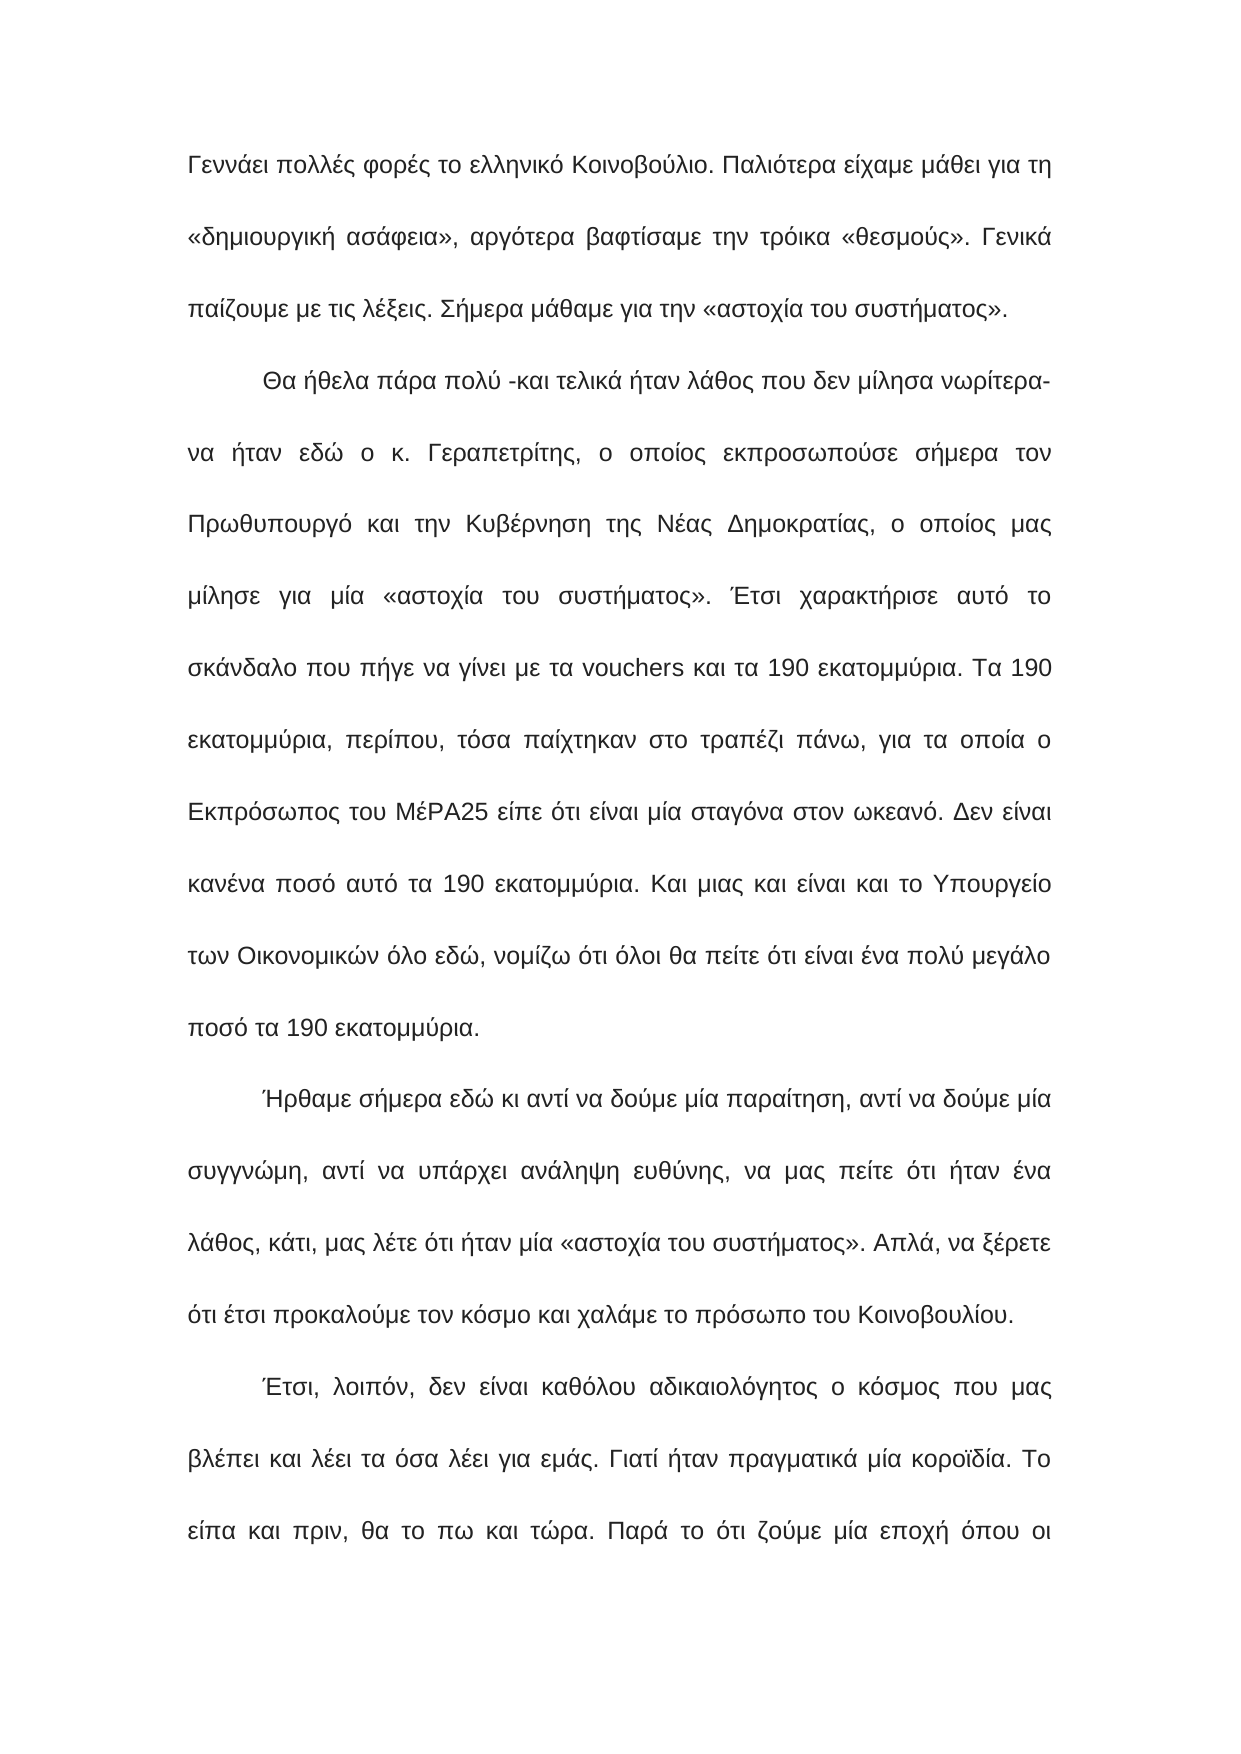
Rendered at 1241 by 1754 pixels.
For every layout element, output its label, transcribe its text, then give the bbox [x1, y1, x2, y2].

text Ήρθαμε σήμερα εδώ κι αντί να δούμε μία παραίτηση, αντί να δούμε μία συγγνώμη, αντί να υπάρχει ανάληψη ευθύνης, να μας πείτε ότι ήταν ένα λάθος, κάτι, μας λέτε ότι ήταν μία «αστοχία του συστήματος». Απλά, να ξέρετε ότι έτσι προκαλούμε τον κόσμο και χαλάμε το πρόσωπο του Κοινοβουλίου. [187, 1251, 1053, 1329]
text Θα ήθελα πάρα πολύ -και τελικά ήταν λάθος που δεν μίλησα νωρίτερα- να ήταν εδώ ο κ. Γεραπετρίτης, ο οποίος εκπροσωπούσε σήμερα τον Πρωθυπουργό και την Κυβέρνηση της Νέας Δημοκρατίας, ο οποίος μας μίλησε για μία «αστοχία του συστήματος». Έτσι χαρακτήρισε αυτό το σκάνδαλο που πήγε να γίνει με τα vouchers και τα 190 εκατομμύρια. Τα 190 εκατομμύρια, περίπου, τόσα παίχτηκαν στο τραπέζι πάνω, για τα οποία ο Εκπρόσωπος του ΜέΡΑ25 είπε ότι είναι μία σταγόνα στον ωκεανό. Δεν είναι κανένα ποσό αυτό τα 190 εκατομμύρια. Και μιας και είναι και το Υπουργείο των Οικονομικών όλο εδώ, νομίζω ότι όλοι θα πείτε ότι είναι ένα πολύ μεγάλο ποσό τα 190 εκατομμύρια. [187, 449, 1053, 951]
text Ήρθαμε σήμερα εδώ κι αντί να δούμε μία παραίτηση, αντί να δούμε μία συγγνώμη, αντί να υπάρχει ανάληψη ευθύνης, να μας πείτε ότι ήταν ένα λάθος, κάτι, μας λέτε ότι ήταν μία «αστοχία του συστήματος». Απλά, να ξέρετε ότι έτσι προκαλούμε τον κόσμο και χαλάμε το πρόσωπο του Κοινοβουλίου. [187, 1084, 1053, 1250]
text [187, 1372, 1053, 1544]
text Θα ήθελα πάρα πολύ -και τελικά ήταν λάθος που δεν μίλησα νωρίτερα- να ήταν εδώ ο κ. Γεραπετρίτης, ο οποίος εκπροσωπούσε σήμερα τον Πρωθυπουργό και την Κυβέρνηση της Νέας Δημοκρατίας, ο οποίος μας μίλησε για μία «αστοχία του συστήματος». Έτσι χαρακτήρισε αυτό το σκάνδαλο που πήγε να γίνει με τα vouchers και τα 190 εκατομμύρια. Τα 190 εκατομμύρια, περίπου, τόσα παίχτηκαν στο τραπέζι πάνω, για τα οποία ο Εκπρόσωπος του ΜέΡΑ25 είπε ότι είναι μία σταγόνα στον ωκεανό. Δεν είναι κανένα ποσό αυτό τα 190 εκατομμύρια. Και μιας και είναι και το Υπουργείο των Οικονομικών όλο εδώ, νομίζω ότι όλοι θα πείτε ότι είναι ένα πολύ μεγάλο ποσό τα 190 εκατομμύρια. [187, 366, 1053, 448]
text Θα ήθελα πάρα πολύ -και τελικά ήταν λάθος που δεν μίλησα νωρίτερα- να ήταν εδώ ο κ. Γεραπετρίτης, ο οποίος εκπροσωπούσε σήμερα τον Πρωθυπουργό και την Κυβέρνηση της Νέας Δημοκρατίας, ο οποίος μας μίλησε για μία «αστοχία του συστήματος». Έτσι χαρακτήρισε αυτό το σκάνδαλο που πήγε να γίνει με τα vouchers και τα 190 εκατομμύρια. Τα 190 εκατομμύρια, περίπου, τόσα παίχτηκαν στο τραπέζι πάνω, για τα οποία ο Εκπρόσωπος του ΜέΡΑ25 είπε ότι είναι μία σταγόνα στον ωκεανό. Δεν είναι κανένα ποσό αυτό τα 190 εκατομμύρια. Και μιας και είναι και το Υπουργείο των Οικονομικών όλο εδώ, νομίζω ότι όλοι θα πείτε ότι είναι ένα πολύ μεγάλο ποσό τα 190 εκατομμύρια. [187, 953, 1053, 1041]
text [187, 150, 1053, 322]
